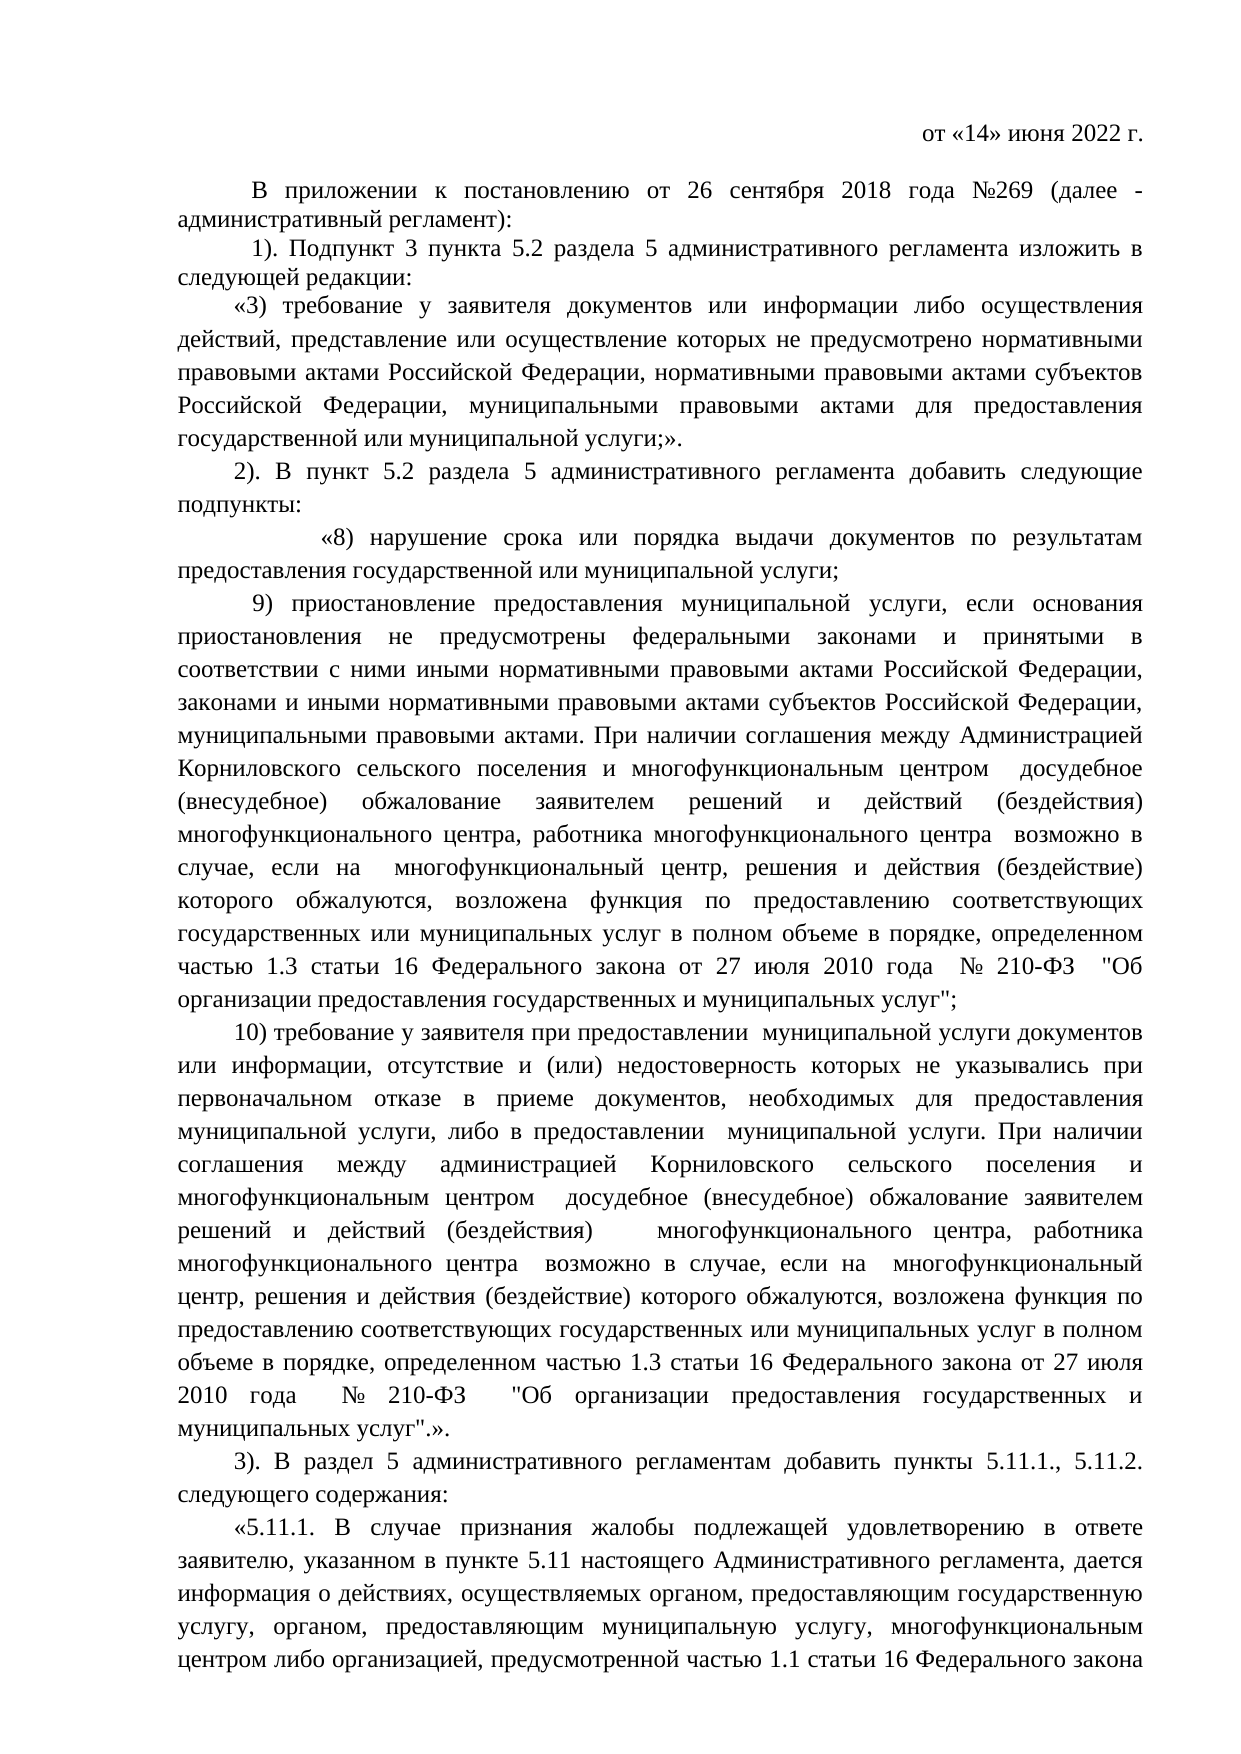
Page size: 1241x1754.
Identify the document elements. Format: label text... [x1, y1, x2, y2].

text 1). Подпункт 3 пункта 5.2 раздела 5 административного регламента изложить в следующей редакции: [177, 233, 1144, 291]
text 3). В раздел 5 административного регламентам добавить пункты 5.11.1., 5.11.2. следующего содержания: [177, 1446, 1144, 1508]
text «8) нарушение срока или порядка выдачи документов по результатам предоставления государственной или муниципальной услуги; [177, 522, 1144, 583]
text В приложении к постановлению от 26 сентября 2018 года №269 (далее - административный регламент): [177, 176, 1144, 233]
text 10) требование у заявителя при предоставлении муниципальной услуги документов или информации, отсутствие и (или) недостоверность которых не указывались при первоначальном отказе в приеме документов, необходимых для предоставления муниципальной услуги, либо в предоставлении муниципальной услуги. При наличии соглашения между администрацией Корниловского сельского поселения и многофункциональным центром досудебное (внесудебное) обжалование заявителем решений и действий (бездействия) многофункционального центра, работника многофункционального центра возможно в случае, если на многофункциональный центр, решения и действия (бездействие) которого обжалуются, возложена функция по предоставлению соответствующих государственных или муниципальных услуг в полном объеме в порядке, определенном частью 1.3 статьи 16 Федерального закона от 27 июля 2010 года № 210-ФЗ "Об организации предоставления государственных и муниципальных услуг".». [177, 1017, 1144, 1442]
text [177, 1512, 1144, 1673]
text «3) требование у заявителя документов или информации либо осуществления действий, представление или осуществление которых не предусмотрено нормативными правовыми актами Российской Федерации, нормативными правовыми актами субъектов Российской Федерации, муниципальными правовыми актами для предоставления государственной или муниципальной услуги;». [177, 291, 1144, 451]
text 9) приостановление предоставления муниципальной услуги, если основания приостановления не предусмотрены федеральными законами и принятыми в соответствии с ними иными нормативными правовыми актами Российской Федерации, законами и иными нормативными правовыми актами субъектов Российской Федерации, муниципальными правовыми актами. При наличии соглашения между Администрацией Корниловского сельского поселения и многофункциональным центром досудебное (внесудебное) обжалование заявителем решений и действий (бездействия) многофункционального центра, работника многофункционального центра возможно в случае, если на многофункциональный центр, решения и действия (бездействие) которого обжалуются, возложена функция по предоставлению соответствующих государственных или муниципальных услуг в полном объеме в порядке, определенном частью 1.3 статьи 16 Федерального закона от 27 июля 2010 года № 210-ФЗ "Об организации предоставления государственных и муниципальных услуг"; [177, 588, 1144, 1013]
text от «14» июня 2022 г. [177, 118, 1144, 147]
text 2). В пункт 5.2 раздела 5 административного регламента добавить следующие подпункты: [177, 456, 1144, 517]
